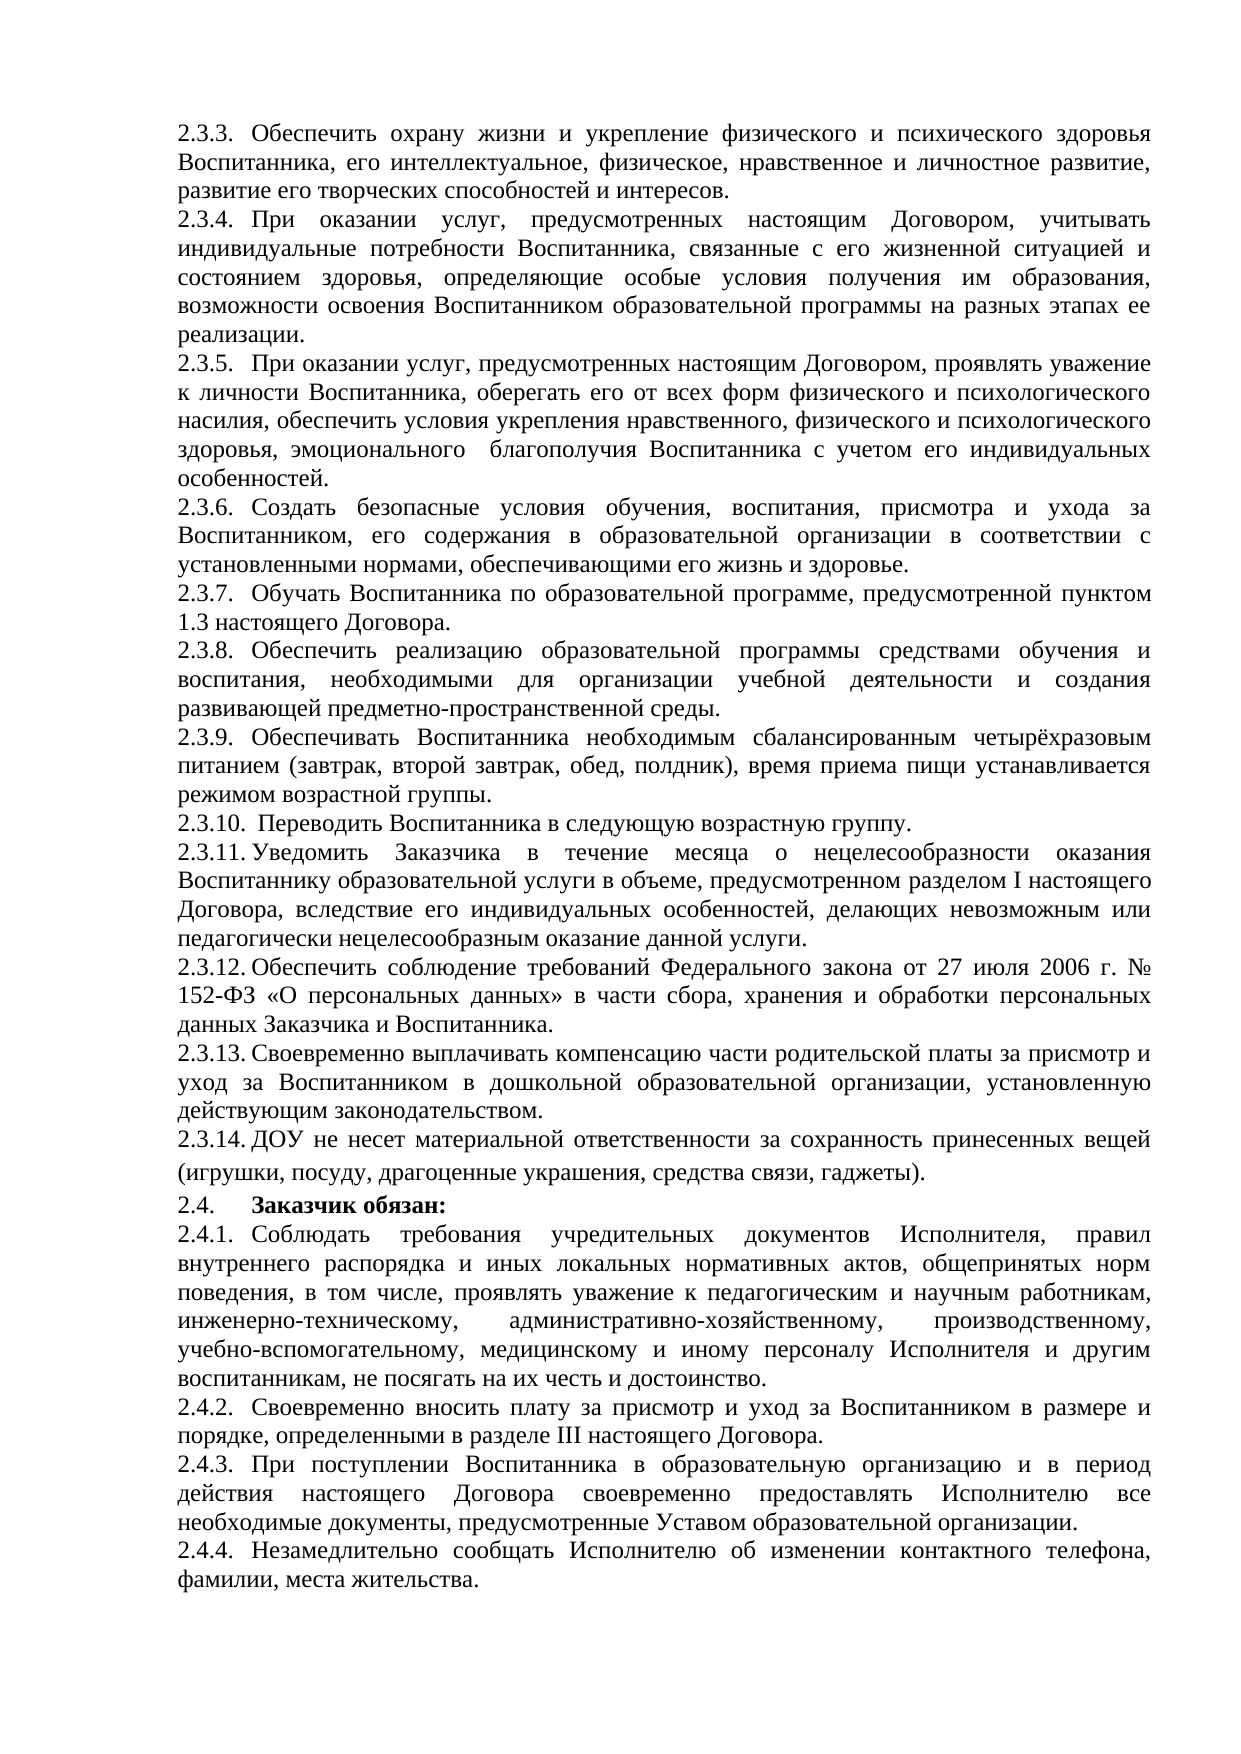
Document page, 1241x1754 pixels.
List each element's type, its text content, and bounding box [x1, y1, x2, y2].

text 2.3.12. Обеспечить соблюдение требований Федерального закона от 27 июля 2006 г. № 152-ФЗ «О персональных данных» в части сбора, хранения и обработки персональных данных Заказчика и Воспитанника. [177, 952, 1152, 1038]
text 2.4.3. При поступлении Воспитанника в образовательную организацию и в период действия настоящего Договора своевременно предоставлять Исполнителю все необходимые документы, предусмотренные Уставом образовательной организации. [177, 1449, 1152, 1535]
text 2.3.9. Обеспечивать Воспитанника необходимым сбалансированным четырёхразовым питанием (завтрак, второй завтрак, обед, полдник), время приема пищи устанавливается режимом возрастной группы. [177, 722, 1152, 808]
text 2.3.13. Своевременно выплачивать компенсацию части родительской платы за присмотр и уход за Воспитанником в дошкольной образовательной организации, установленную действующим законодательством. [177, 1038, 1152, 1124]
text 2.3.8. Обеспечить реализацию образовательной программы средствами обучения и воспитания, необходимыми для организации учебной деятельности и создания развивающей предметно-пространственной среды. [177, 636, 1152, 722]
text 2.3.11. Уведомить Заказчика в течение месяца о нецелесообразности оказания Воспитаннику образовательной услуги в объеме, предусмотренном разделом I настоящего Договора, вследствие его индивидуальных особенностей, делающих невозможным или педагогически нецелесообразным оказание данной услуги. [177, 837, 1152, 952]
text 2.3.3. Обеспечить охрану жизни и укрепление физического и психического здоровья Воспитанника, его интеллектуальное, физическое, нравственное и личностное развитие, развитие его творческих способностей и интересов. [177, 118, 1152, 204]
text 2.3.7. Обучать Воспитанника по образовательной программе, предусмотренной пунктом 1.3 настоящего Договора. [177, 578, 1152, 636]
text 2.3.4. При оказании услуг, предусмотренных настоящим Договором, учитывать индивидуальные потребности Воспитанника, связанные с его жизненной ситуацией и состоянием здоровья, определяющие особые условия получения им образования, возможности освоения Воспитанником образовательной программы на разных этапах ее реализации. [177, 204, 1152, 348]
text 2.4. Заказчик обязан: [177, 1190, 1152, 1219]
text 2.3.14. ДОУ не несет материальной ответственности за сохранность принесенных вещей (игрушки, посуду, драгоценные украшения, средства связи, гаджеты). [177, 1124, 1152, 1186]
text 2.3.5. При оказании услуг, предусмотренных настоящим Договором, проявлять уважение к личности Воспитанника, оберегать его от всех форм физического и психологического насилия, обеспечить условия укрепления нравственного, физического и психологического здоровья, эмоционального благополучия Воспитанника с учетом его индивидуальных особенностей. [177, 348, 1152, 492]
text 2.4.1. Соблюдать требования учредительных документов Исполнителя, правил внутреннего распорядка и иных локальных нормативных актов, общепринятых норм поведения, в том числе, проявлять уважение к педагогическим и научным работникам, инженерно-техническому, административно-хозяйственному, производственному, учебно-вспомогательному, медицинскому и иному персоналу Исполнителя и другим воспитанникам, не посягать на их честь и достоинство. [177, 1219, 1152, 1392]
text 2.4.4. Незамедлительно сообщать Исполнителю об изменении контактного телефона, фамилии, места жительства. [177, 1535, 1152, 1593]
text 2.3.6. Создать безопасные условия обучения, воспитания, присмотра и ухода за Воспитанником, его содержания в образовательной организации в соответствии с установленными нормами, обеспечивающими его жизнь и здоровье. [177, 492, 1152, 578]
text 2.3.10. Переводить Воспитанника в следующую возрастную группу. [177, 808, 1152, 837]
text 2.4.2. Своевременно вносить плату за присмотр и уход за Воспитанником в размере и порядке, определенными в разделе III настоящего Договора. [177, 1392, 1152, 1449]
